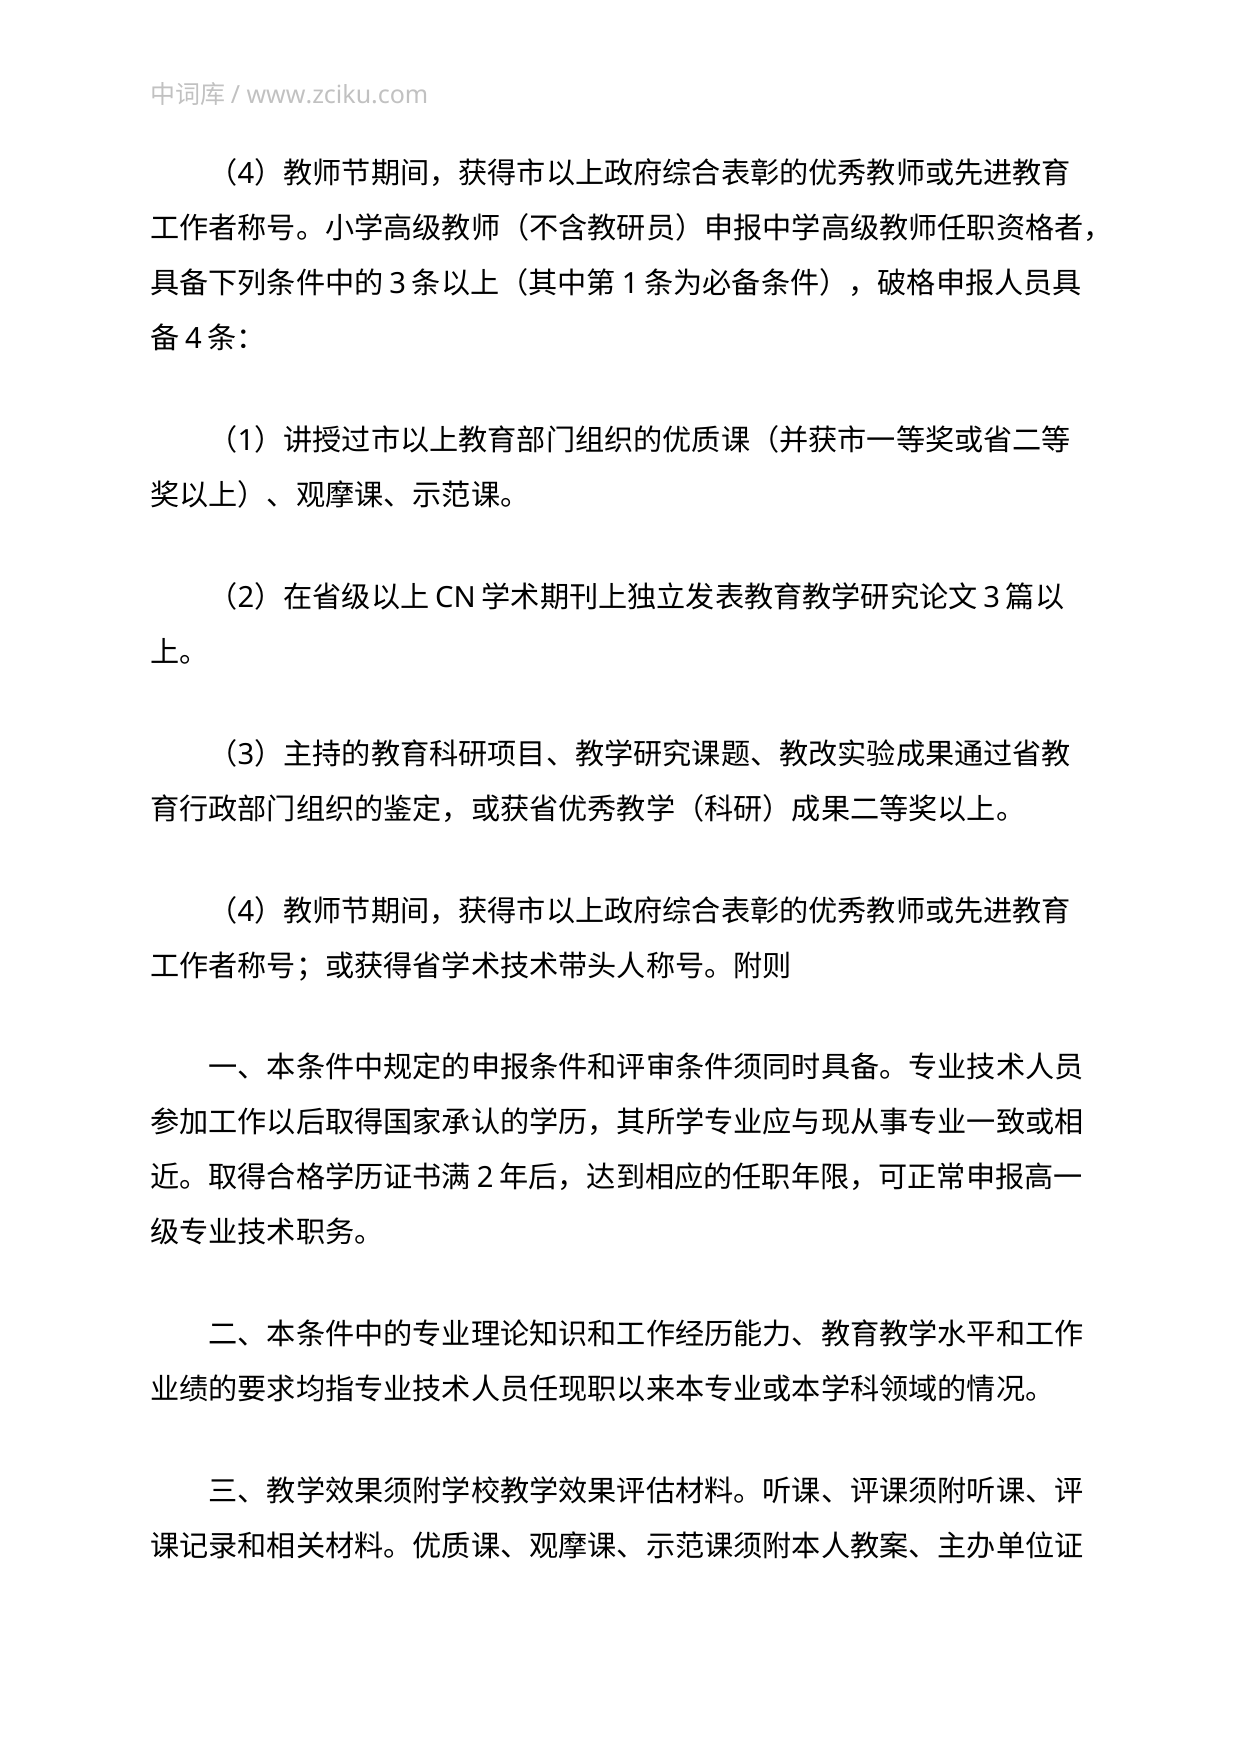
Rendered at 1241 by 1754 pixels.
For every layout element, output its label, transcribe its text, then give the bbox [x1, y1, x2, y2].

text 一、本条件中规定的申报条件和评审条件须同时具备。专业技术人员参加工作以后取得国家承认的学历，其所学专业应与现从事专业一致或相近。取得合格学历证书满2年后，达到相应的任职年限，可正常申报高一级专业技术职务。 [150, 1044, 1090, 1251]
text （2）在省级以上CN学术期刊上独立发表教育教学研究论文3篇以上。 [150, 574, 1090, 671]
text 二、本条件中的专业理论知识和工作经历能力、教育教学水平和工作业绩的要求均指专业技术人员任现职以来本专业或本学科领域的情况。 [150, 1311, 1090, 1408]
text （4）教师节期间，获得市以上政府综合表彰的优秀教师或先进教育工作者称号；或获得省学术技术带头人称号。附则 [150, 887, 1090, 984]
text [150, 1467, 1090, 1564]
text （3）主持的教育科研项目、教学研究课题、教改实验成果通过省教育行政部门组织的鉴定，或获省优秀教学（科研）成果二等奖以上。 [150, 730, 1090, 828]
text （4）教师节期间，获得市以上政府综合表彰的优秀教师或先进教育工作者称号。小学高级教师（不含教研员）申报中学高级教师任职资格者，具备下列条件中的3条以上（其中第1条为必备条件），破格申报人员具备4条： [150, 150, 1090, 357]
text （1）讲授过市以上教育部门组织的优质课（并获市一等奖或省二等奖以上）、观摩课、示范课。 [150, 417, 1090, 514]
